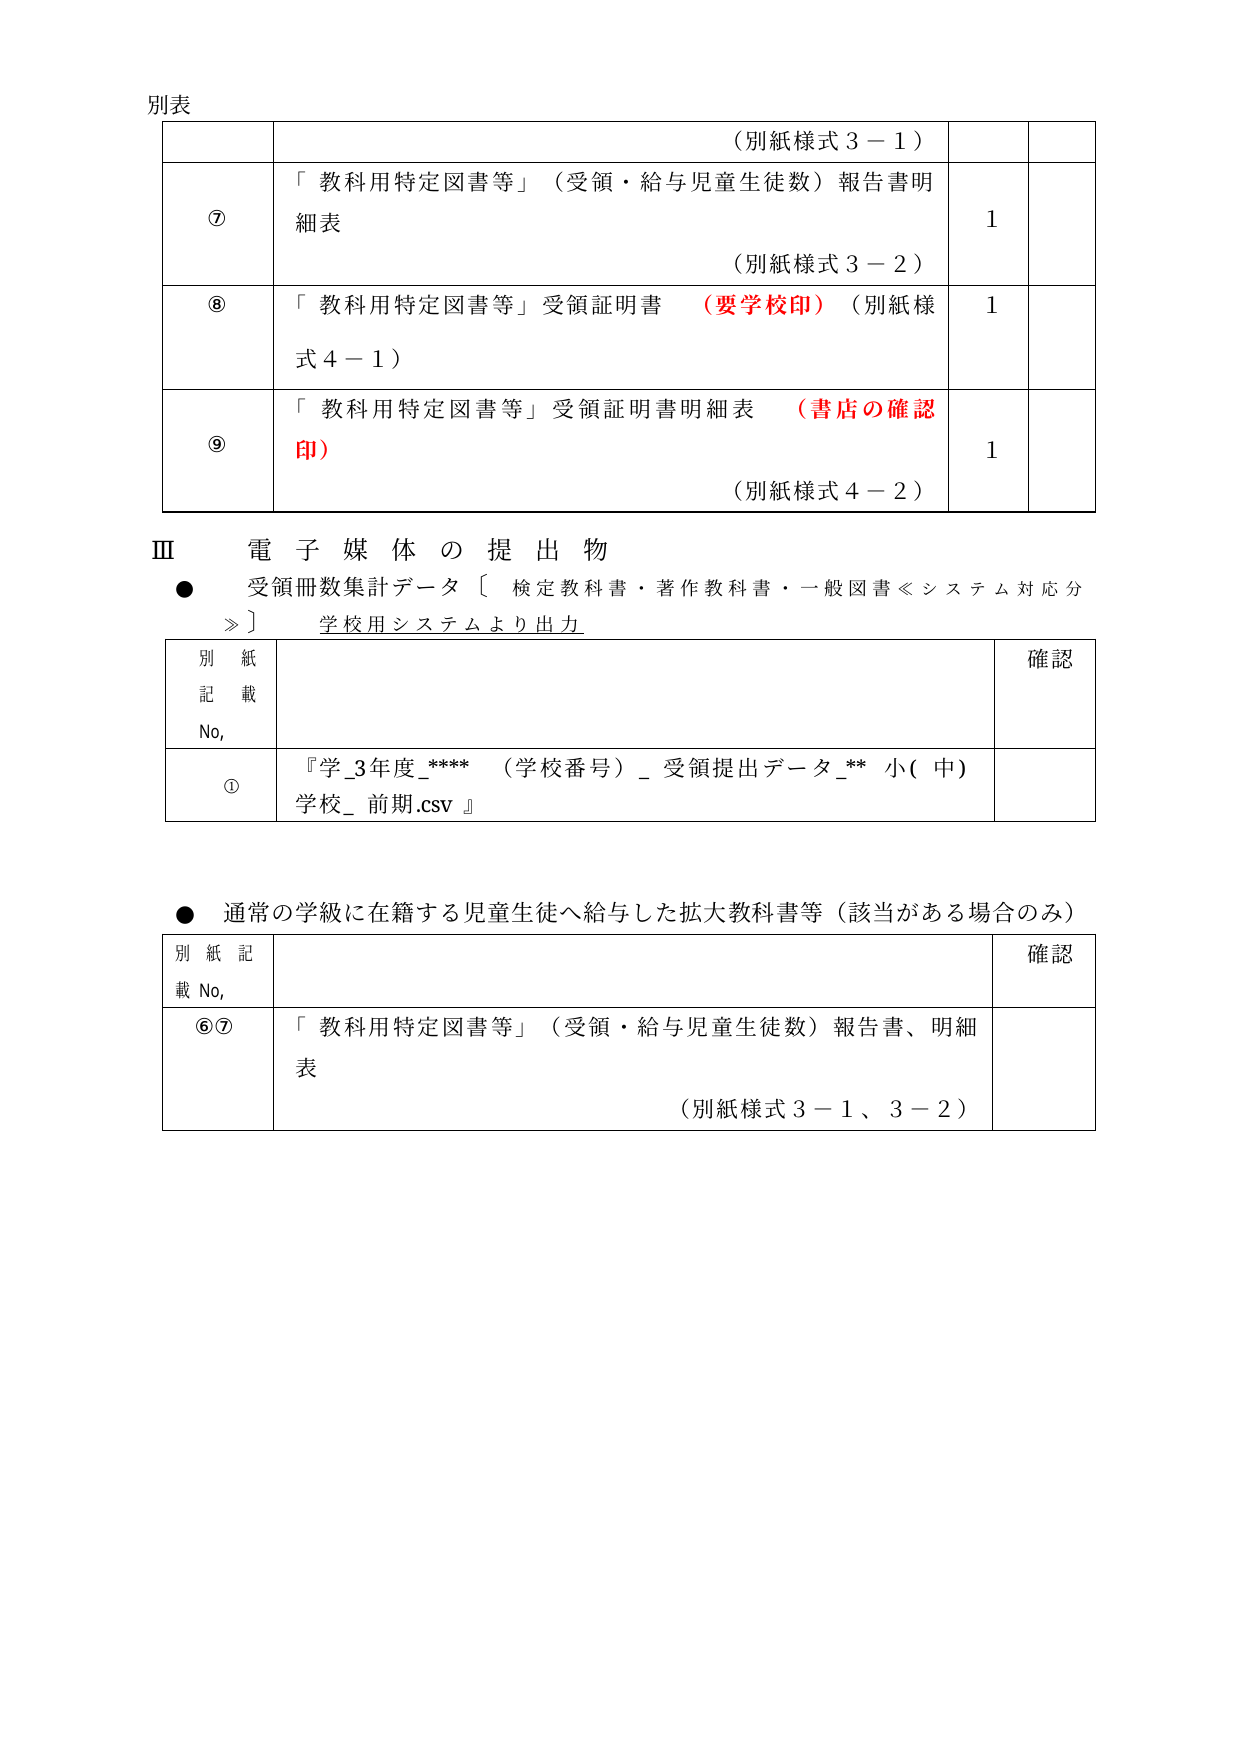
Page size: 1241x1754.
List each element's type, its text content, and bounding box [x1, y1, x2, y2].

table_header 確認 [995, 640, 1095, 748]
table_cell [1029, 163, 1095, 285]
table_cell [166, 749, 276, 821]
table_cell 『学_3年度_****（学校番号）_受領提出データ_**小(中)学校_前期.csv 』 [277, 749, 994, 821]
table_cell ⑦ [163, 163, 273, 285]
table_cell [1029, 286, 1095, 388]
table_cell ⑥⑦ [163, 1008, 273, 1129]
table_cell ｢教科用特定図書等｣受領証明書明細表 （書店の確認印） （別紙様式４－２） [274, 390, 948, 511]
table_cell １ [949, 286, 1028, 388]
text Ⅲ 電子媒体の提出物 [151, 530, 1089, 566]
table_cell ｢教科用特定図書等｣受領証明書 （要学校印）（別紙様式４－１） [274, 286, 948, 388]
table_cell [274, 122, 948, 162]
table_cell ⑧ [163, 286, 273, 388]
table_cell [995, 749, 1095, 821]
table_cell ⑥ [163, 122, 273, 162]
table_cell [1029, 390, 1095, 511]
table_header [277, 640, 994, 748]
text ● 通常の学級に在籍する児童生徒へ給与した拡大教科書等（該当がある場合のみ） [151, 894, 1089, 930]
table_cell ｢教科用特定図書等｣（受領・給与児童生徒数）報告書、明細表 （別紙様式３－１、３－２） [274, 1008, 992, 1129]
table_cell ｢教科用特定図書等｣（受領・給与児童生徒数）報告書明細表 （別紙様式３－２） [274, 163, 948, 285]
table_cell １ [949, 390, 1028, 511]
table_cell [1029, 122, 1095, 162]
table_header 確認 [993, 935, 1095, 1007]
table_cell １ [949, 163, 1028, 285]
table_header 別紙記載No, [166, 640, 276, 748]
table_header [274, 935, 992, 1007]
table_cell １ [949, 122, 1028, 162]
table_header 別紙記載No, [163, 935, 273, 1007]
list 受領冊数集計データ〔検定教科書・著作教科書・一般図書≪システム対応分≫〕 学校用システムより出力 [172, 566, 1089, 638]
table_cell ⑨ [163, 390, 273, 511]
table_cell [993, 1008, 1095, 1129]
